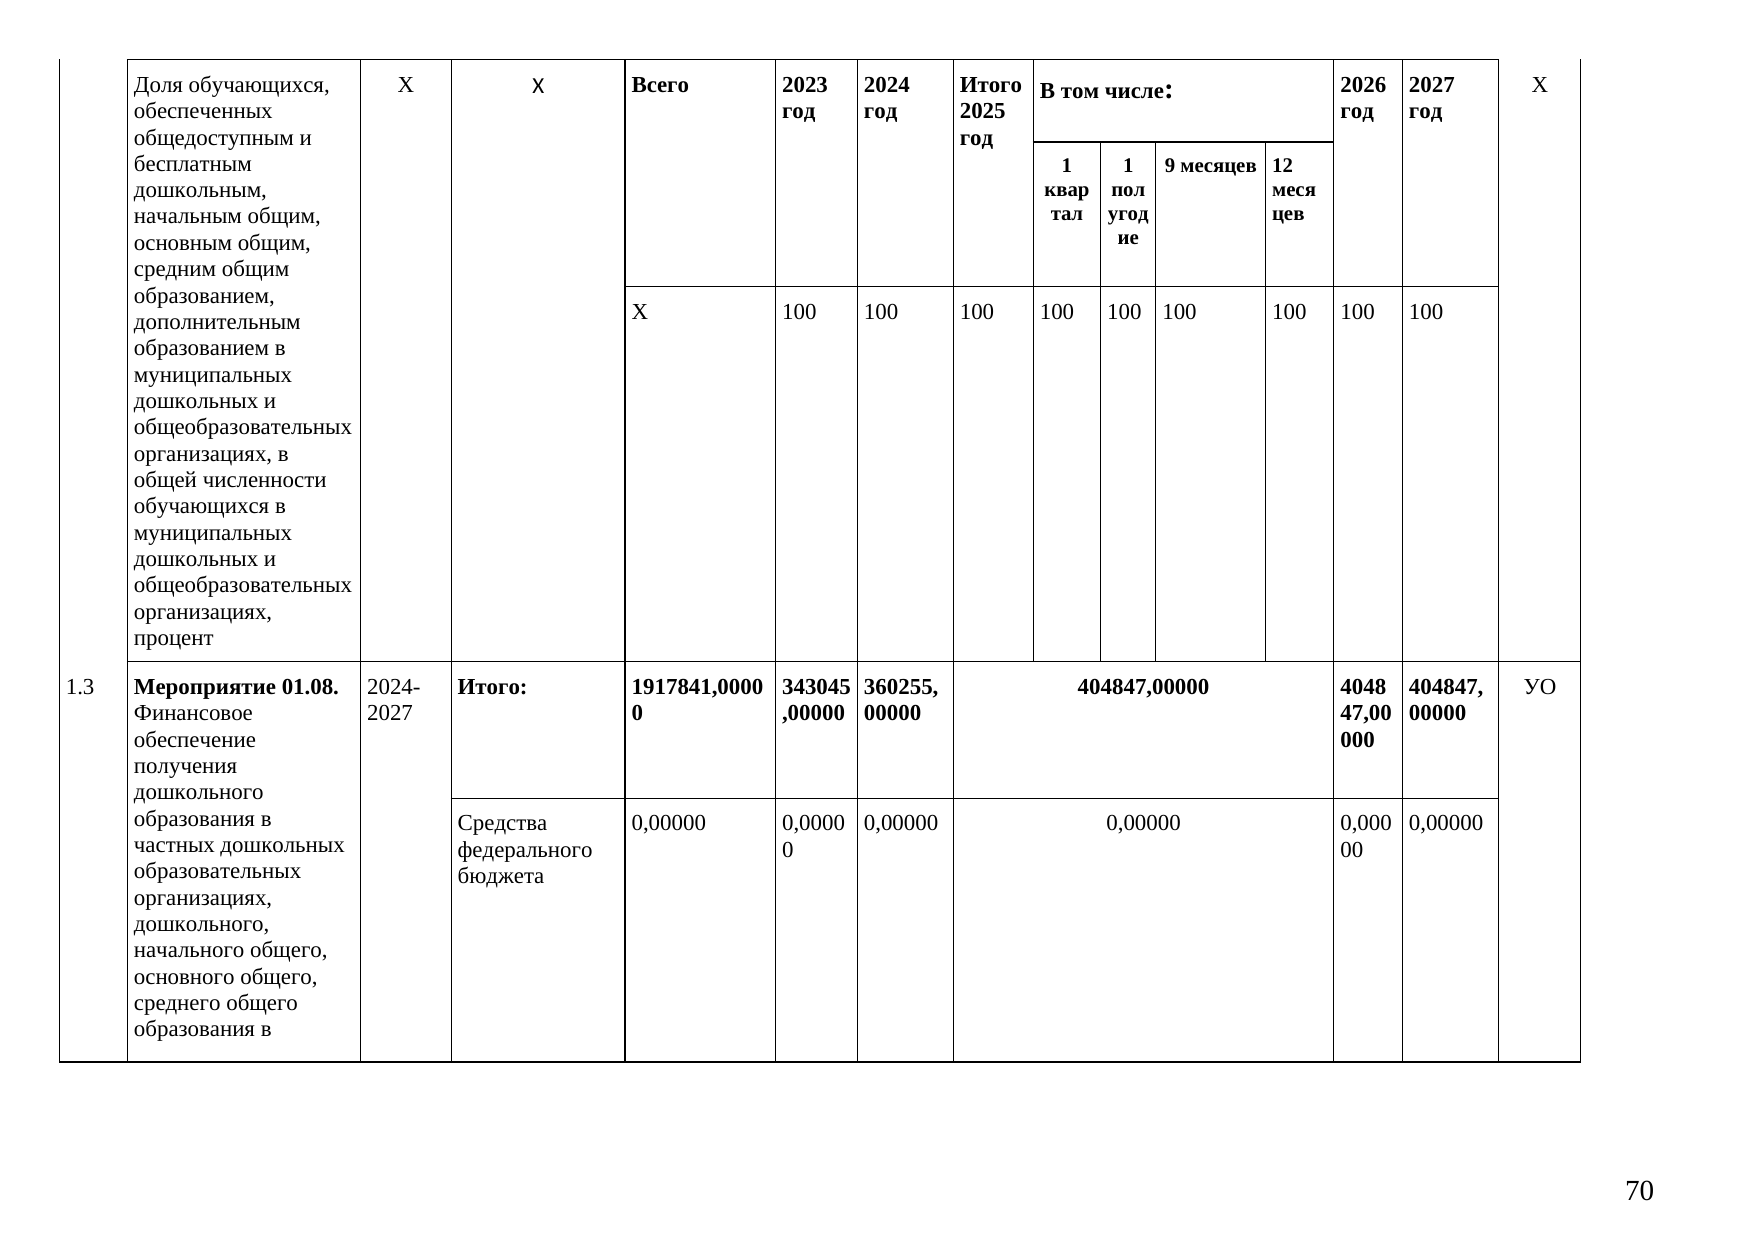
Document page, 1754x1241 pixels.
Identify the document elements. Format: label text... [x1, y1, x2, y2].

table_cell Х [361, 60, 451, 661]
table_cell 0,00000 [1334, 799, 1402, 1061]
table_cell 100 [954, 287, 1033, 661]
table_cell В том числе: [1034, 60, 1333, 141]
table_cell 1 квартал [1034, 143, 1100, 286]
table_cell [1403, 210, 1498, 286]
table_cell 404847,00000 [1403, 662, 1498, 798]
table_cell 2026 год [1334, 60, 1402, 210]
table_cell УО [1499, 662, 1580, 1061]
table_cell [1499, 210, 1580, 661]
table_cell 2023 год [776, 60, 857, 286]
table_cell Всего [626, 60, 775, 286]
table_cell 9 месяцев [1156, 143, 1265, 286]
table_cell Итого: [452, 662, 624, 798]
table_cell 1917841,00000 [626, 662, 775, 798]
table_cell 404847,00000 [1334, 662, 1402, 798]
table_cell 100 [1101, 287, 1155, 661]
table_cell 0,00000 [954, 799, 1333, 1061]
table_cell Х [626, 287, 775, 661]
table_cell Средства федерального бюджета [452, 799, 624, 1061]
table_cell 100 [776, 287, 857, 661]
table_cell 2024-2027 [361, 662, 451, 1061]
table_cell 404847,00000 [954, 662, 1333, 798]
table_cell 100 [1266, 287, 1333, 661]
table_cell 1.3 [60, 661, 127, 1061]
table_cell 100 [1334, 287, 1402, 661]
table_cell 0,00000 [1403, 799, 1498, 1061]
table_cell 100 [858, 287, 953, 661]
table_cell Х [1499, 59, 1580, 210]
table_cell 0,00000 [626, 799, 775, 1061]
table_cell Мероприятие 01.08. Финансовое обеспечение получения дошкольного образования в частных дошкольных образовательных организациях, дошкольного, начального общего, основного общего, среднего общего образования в частных общеобразовательных организациях, осуществляющих образовательную деятельность по имеющим государственную аккредитацию основным общеобразовательным программам, включая расходы на оплату труда, приобретение учебников и учебных пособий, средств обучения, игр, игрушек (за исключением расходов на содержание зданий и оплату коммунальных услуг) [128, 662, 360, 1061]
table_cell 1 полугодие [1101, 143, 1155, 286]
table_cell Итого 2025 год [954, 60, 1033, 286]
table_cell 2024 год [858, 60, 953, 286]
table_cell 100 [1403, 287, 1498, 661]
table_cell 100 [1034, 287, 1100, 661]
table_cell Х [452, 60, 624, 661]
table_cell 0,00000 [776, 799, 857, 1061]
table_cell 100 [1156, 287, 1265, 661]
table_cell [1334, 210, 1402, 286]
table_cell 0,00000 [858, 799, 953, 1061]
table_cell 2027 год [1403, 60, 1498, 210]
table_cell Доля обучающихся, обеспеченных общедоступным и бесплатным дошкольным, начальным общим, основным общим, средним общим образованием, дополнительным образованием в муниципальных дошкольных и общеобразовательных организациях, в общей численности обучающихся в муниципальных дошкольных и общеобразовательных организациях, процент [128, 60, 360, 661]
table_cell 343045,00000 [776, 662, 857, 798]
table_cell 12 месяцев [1266, 143, 1333, 286]
table_cell 360255,00000 [858, 662, 953, 798]
